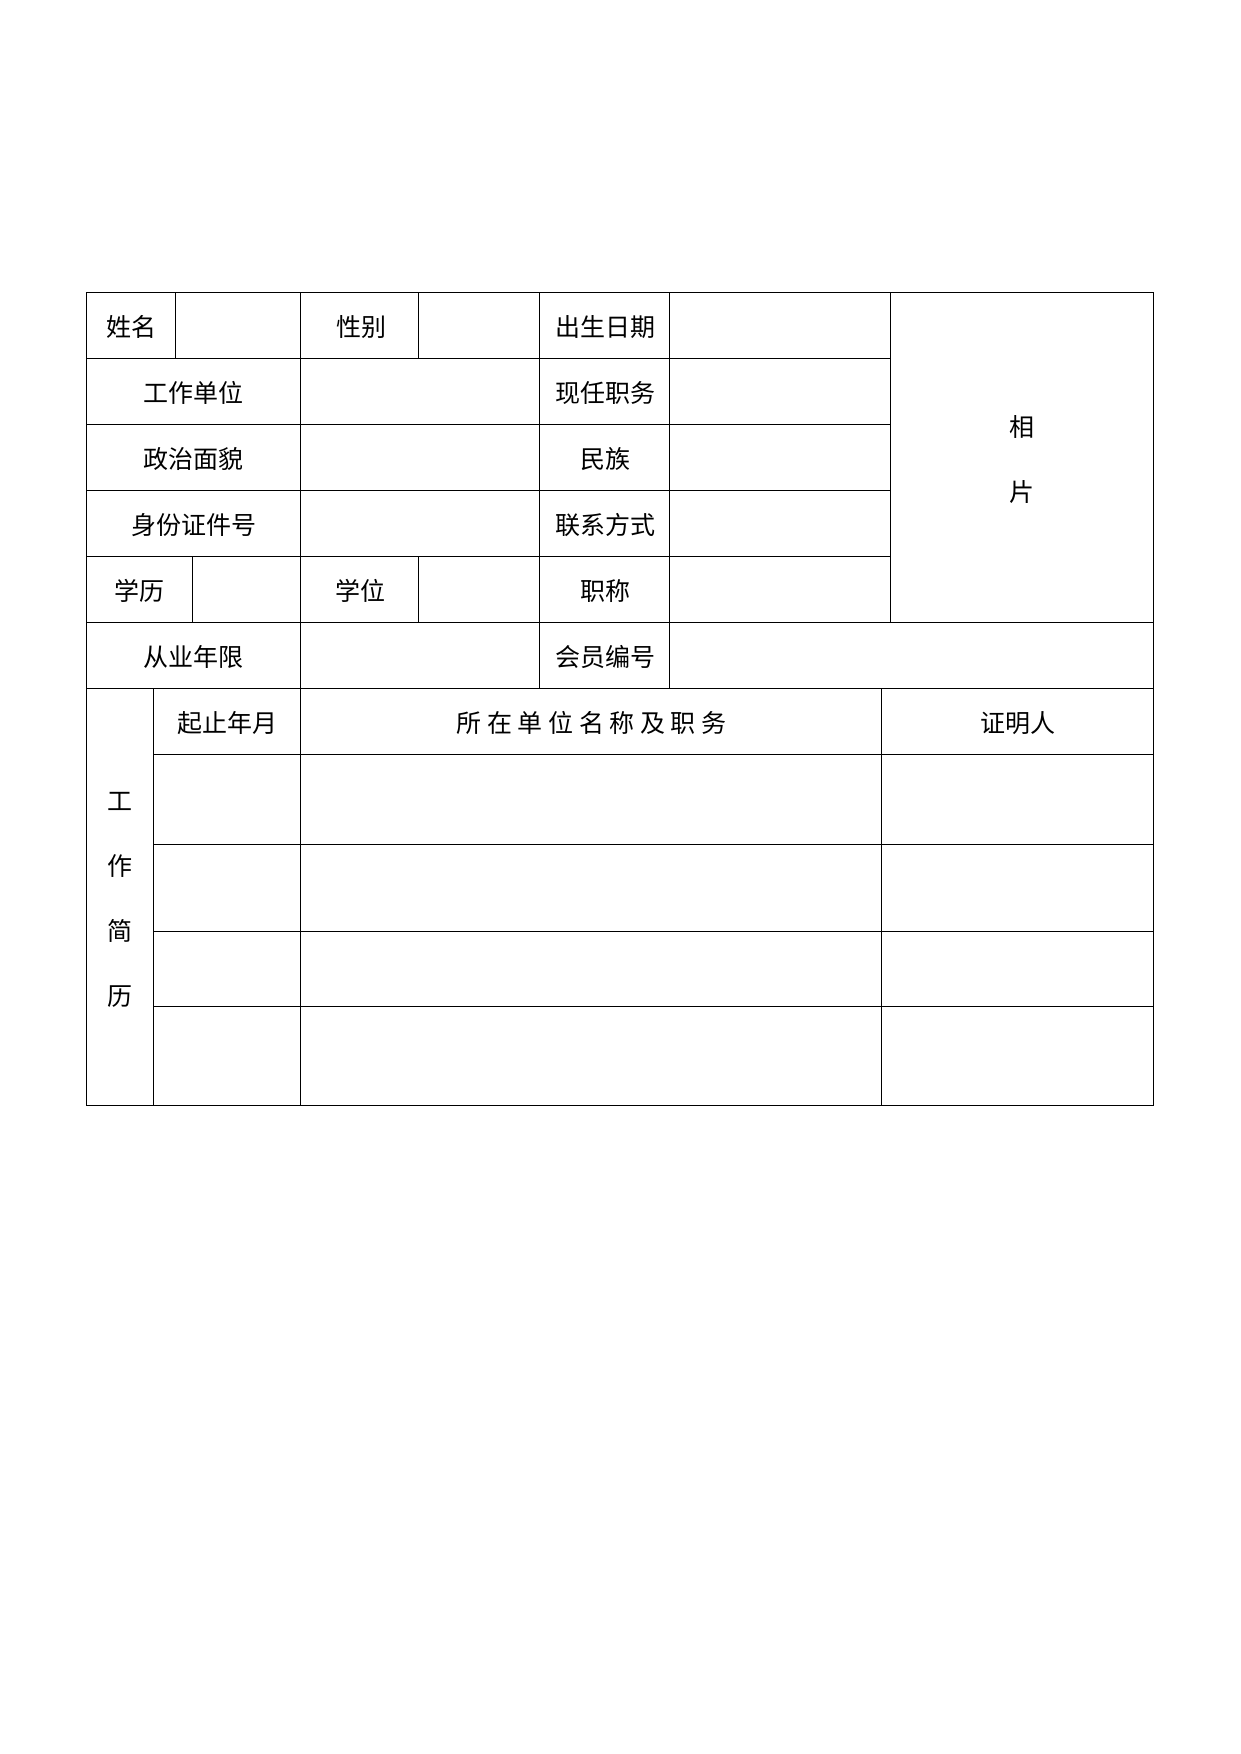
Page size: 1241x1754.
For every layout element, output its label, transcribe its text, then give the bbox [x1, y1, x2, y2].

table_cell [301, 623, 539, 688]
table_cell [154, 1007, 300, 1105]
table_cell 政治面貌 [87, 425, 300, 490]
table_cell [301, 359, 539, 424]
table_header 出生日期 [540, 293, 669, 358]
table_cell 现任职务 [540, 359, 669, 424]
table_cell [670, 491, 890, 556]
table_header [176, 293, 300, 358]
table_cell 学位 [301, 557, 418, 622]
table_cell [419, 557, 539, 622]
table_cell 联系方式 [540, 491, 669, 556]
table_cell 工 作 简 历 [87, 689, 153, 1105]
table_header 性别 [301, 293, 418, 358]
table_cell [882, 1007, 1153, 1105]
table_cell 从业年限 [87, 623, 300, 688]
table_cell [670, 425, 890, 490]
table_cell 工作单位 [87, 359, 300, 424]
table_cell [301, 932, 881, 1006]
table_cell 身份证件号 [87, 491, 300, 556]
table_cell [882, 755, 1153, 844]
table_cell [882, 845, 1153, 931]
table_cell [301, 845, 881, 931]
table_header 姓名 [87, 293, 175, 358]
table_header 相 片 [891, 293, 1153, 622]
table_cell 起止年月 [154, 689, 300, 754]
table_header [419, 293, 539, 358]
table_cell [301, 1007, 881, 1105]
table_cell 会员编号 [540, 623, 669, 688]
table_cell [670, 359, 890, 424]
table_cell [301, 755, 881, 844]
table_cell 职称 [540, 557, 669, 622]
table_cell [301, 491, 539, 556]
table_cell [670, 623, 1153, 688]
table_cell [193, 557, 300, 622]
table_cell [154, 845, 300, 931]
table_cell [301, 425, 539, 490]
table_cell [154, 932, 300, 1006]
table_cell 民族 [540, 425, 669, 490]
table_header [670, 293, 890, 358]
table_cell [882, 932, 1153, 1006]
table_cell [154, 755, 300, 844]
table_cell 所 在 单 位 名 称 及 职 务 [301, 689, 881, 754]
table_cell 证明人 [882, 689, 1153, 754]
table_cell [670, 557, 890, 622]
table_cell 学历 [87, 557, 192, 622]
